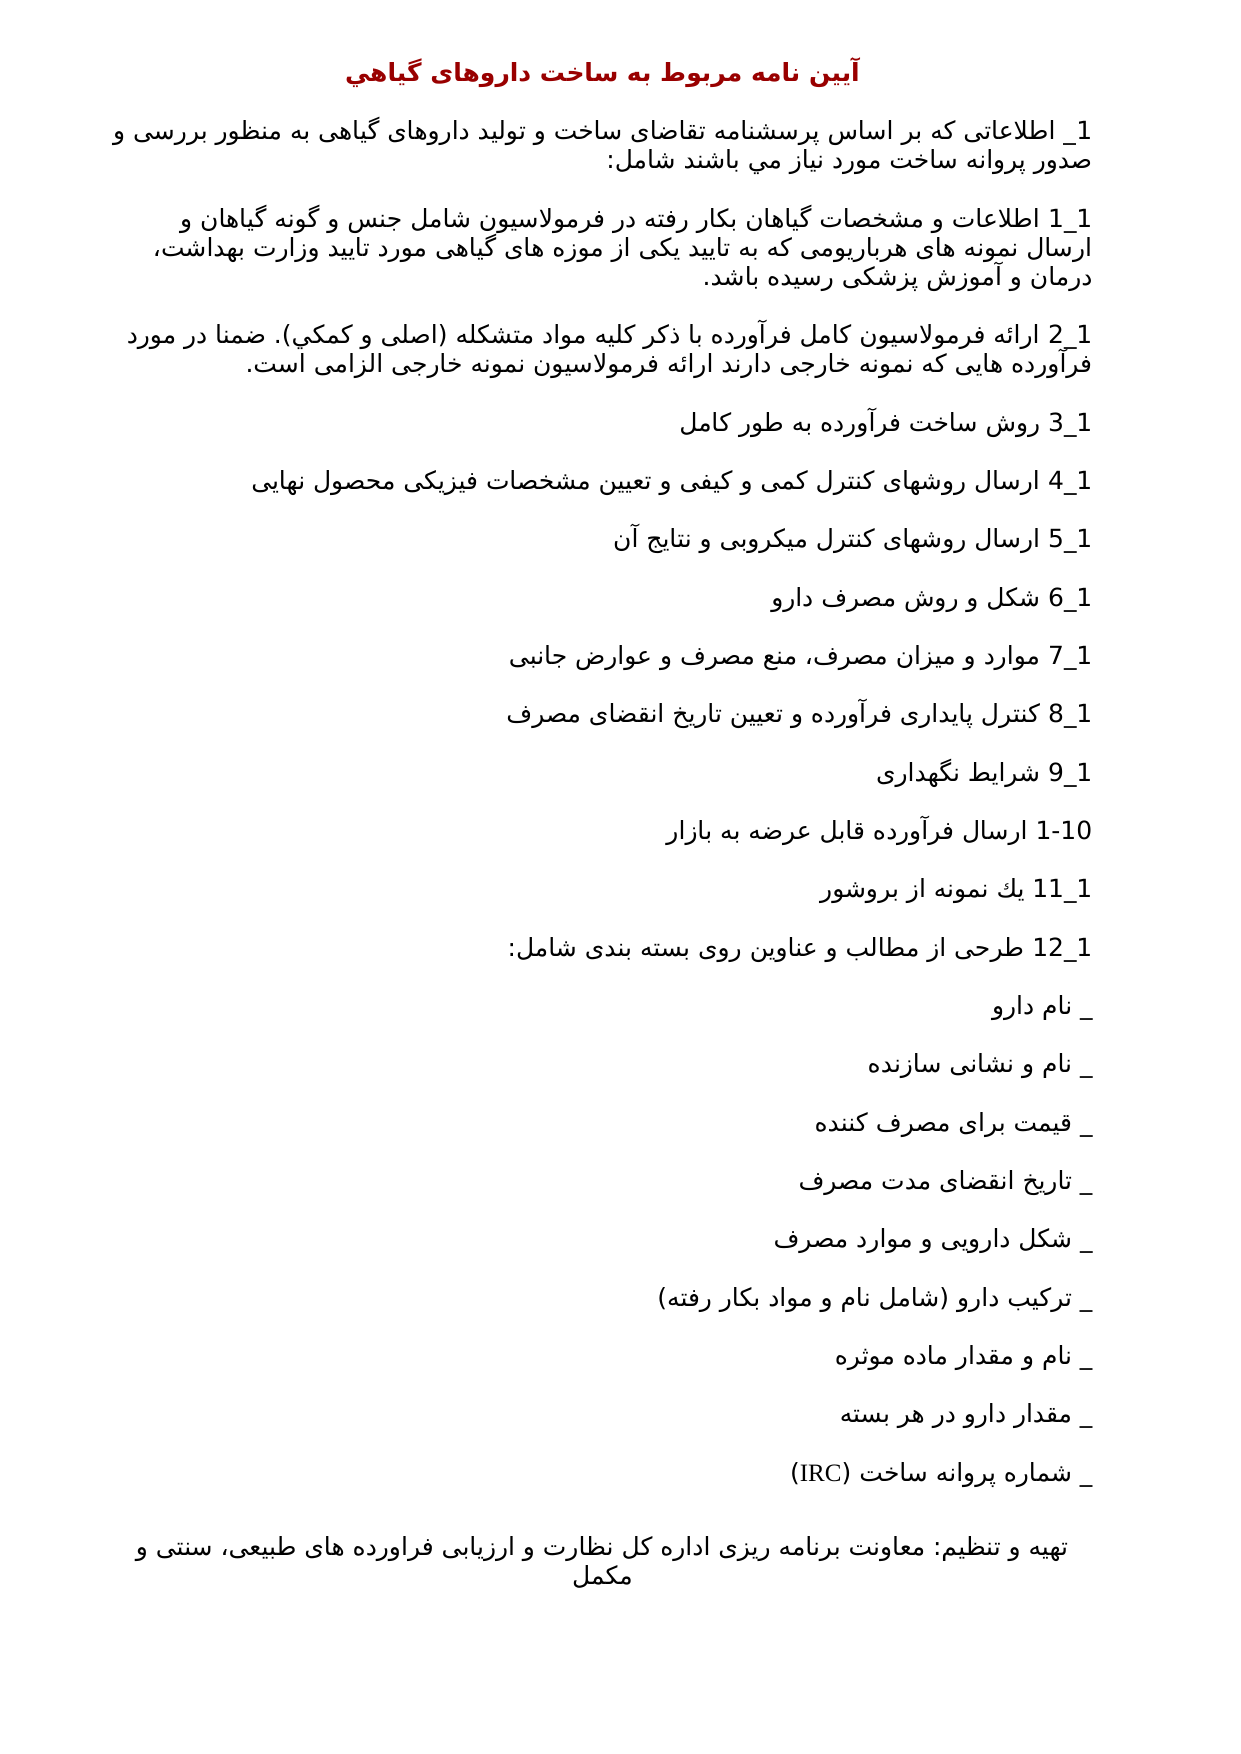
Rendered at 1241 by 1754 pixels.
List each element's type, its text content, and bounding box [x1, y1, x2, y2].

text 1_11 يك نمونه از بروشور [112, 874, 1092, 904]
text _ نام و مقدار ماده موثره [112, 1341, 1092, 1370]
text 1_6 شكل و روش مصرف دارو [112, 583, 1092, 612]
text آيين نامه مربوط به ساخت داروهای گياهي [112, 58, 1092, 87]
text _ مقدار دارو در هر بسته [112, 1399, 1092, 1429]
text 1_4 ارسال روشهای كنترل كمی و كيفی و تعيين مشخصات فيزيكی محصول نهايی [112, 466, 1092, 495]
text 1-10 ارسال فرآورده قابل عرضه به بازار [112, 816, 1092, 845]
text 1_12 طرحی از مطالب و عناوين روی بسته بندی شامل: [112, 933, 1092, 962]
text _ نام و نشانی سازنده [112, 1049, 1092, 1079]
text _ شكل دارويی و موارد مصرف [112, 1224, 1092, 1254]
text 1_5 ارسال روشهای كنترل ميكروبی و نتايج آن [112, 524, 1092, 554]
text _ قيمت برای مصرف كننده [112, 1108, 1092, 1137]
text _ تاريخ انقضای مدت مصرف [112, 1166, 1092, 1195]
text 1_2 ارائه فرمولاسيون كامل فرآورده با ذكر كليه مواد متشكله (اصلی و كمكي). ضمنا در مورد فرآورده هايی كه نمونه خارجی دارند ارائه فرمولاسيون نمونه خارجی الزامی است. [112, 320, 1092, 379]
text 1_8 كنترل پايداری فرآورده و تعيين تاريخ انقضای مصرف [112, 699, 1092, 729]
text 1_9 شرايط نگهداری [112, 758, 1092, 787]
text 1_3 روش ساخت فرآورده به طور كامل [112, 408, 1092, 437]
text _ تركيب دارو (شامل نام و مواد بكار رفته) [112, 1283, 1092, 1312]
text 1_1 اطلاعات و مشخصات گياهان بكار رفته در فرمولاسيون شامل جنس و گونه گياهان و ارسال نمونه های هرباريومی كه به تاييد يكی از موزه های گياهی مورد تاييد وزارت بهداشت، درمان و آموزش پزشكی رسيده باشد. [112, 204, 1092, 291]
text _ نام دارو [112, 991, 1092, 1020]
text 1_ اطلاعاتی كه بر اساس پرسشنامه تقاضای ساخت و توليد داروهای گياهی به منظور بررسی و صدور پروانه ساخت مورد نياز مي باشند شامل: [112, 116, 1092, 174]
text 1_7 موارد و ميزان مصرف، منع مصرف و عوارض جانبی [112, 641, 1092, 670]
text _ شماره پروانه ساخت (IRC) [112, 1458, 1092, 1487]
